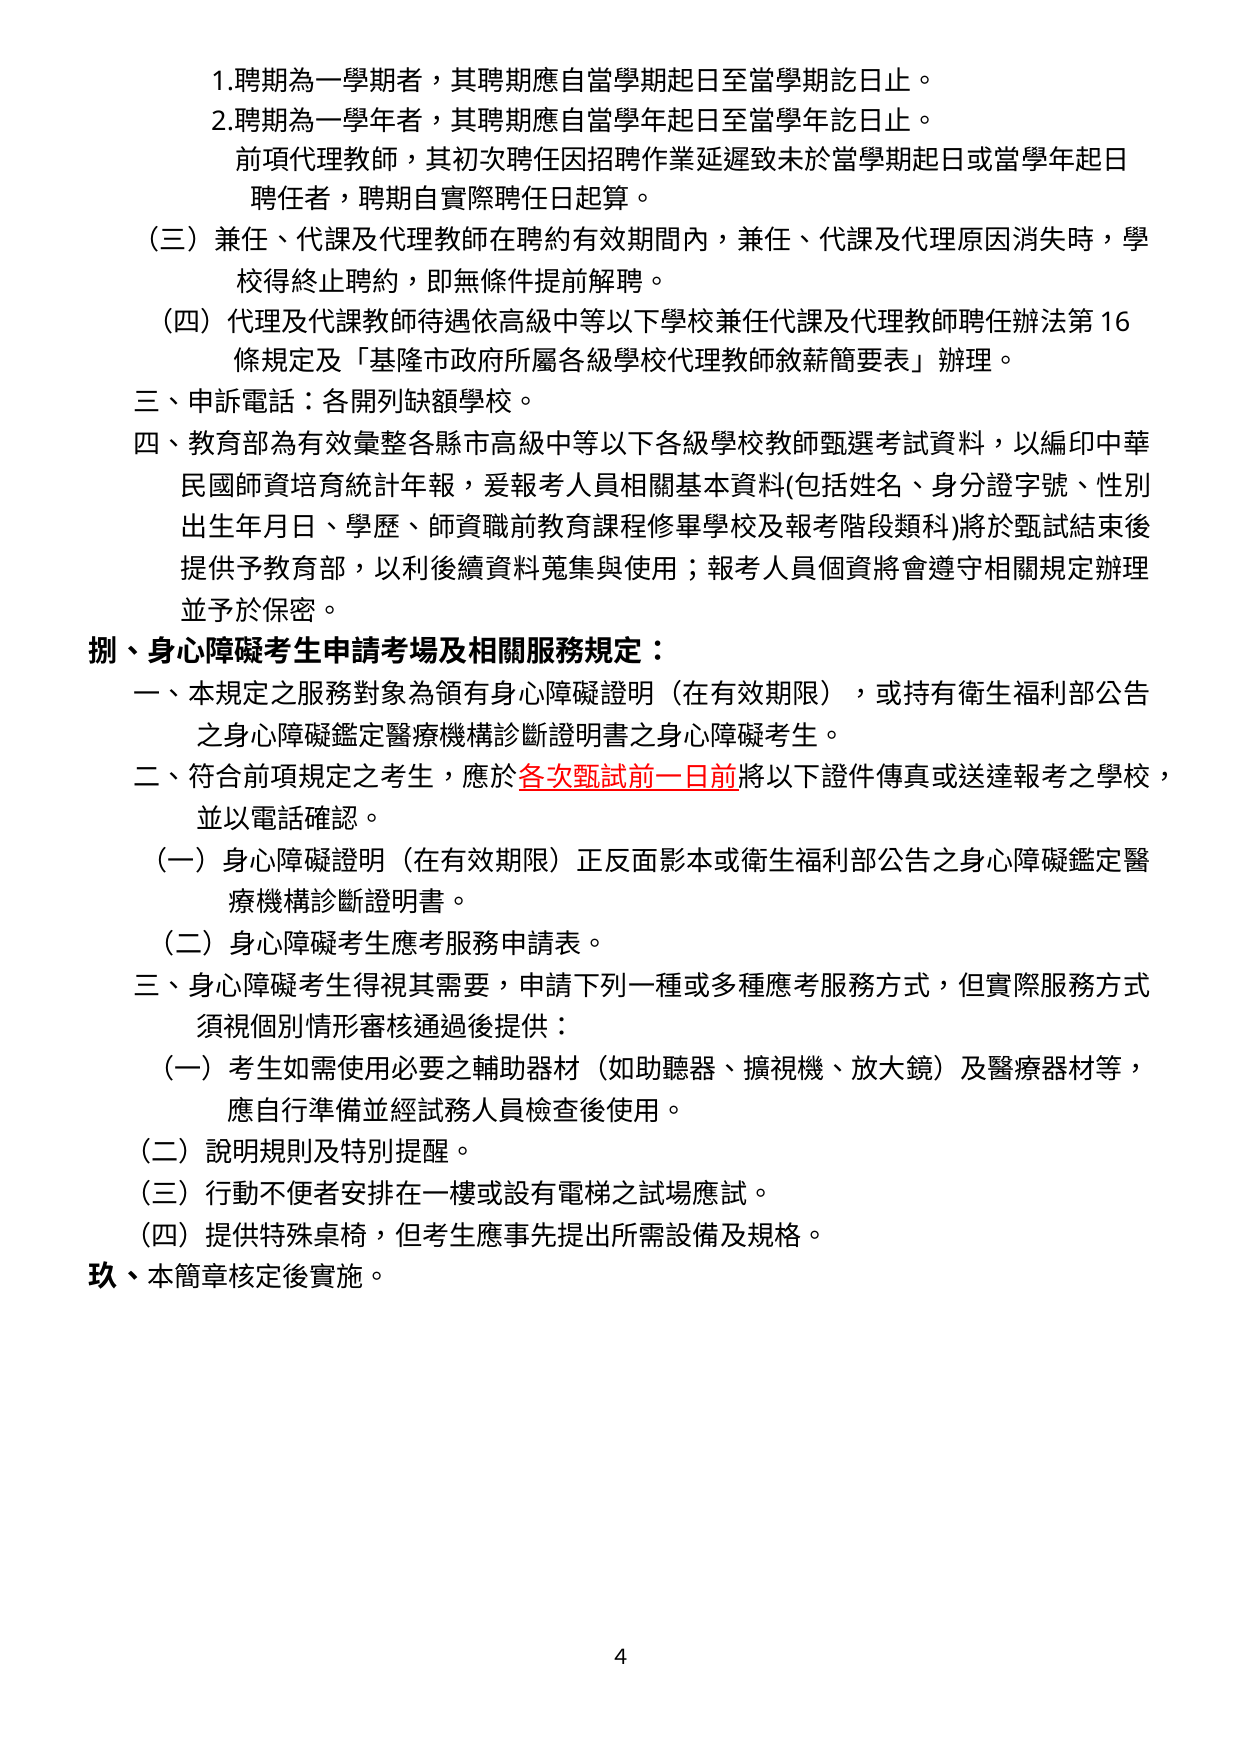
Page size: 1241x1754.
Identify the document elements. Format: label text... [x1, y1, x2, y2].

text （三）兼任、代課及代理教師在聘約有效期間內，兼任、代課及代理原因消失時，學校得終止聘約，即無條件提前解聘。 [101, 216, 1152, 300]
text （一）考生如需使用必要之輔助器材（如助聽器、擴視機、放大鏡）及醫療器材等，應自行準備並經試務人員檢查後使用。 [147, 1045, 1152, 1128]
text 四、教育部為有效彙整各縣市高級中等以下各級學校教師甄選考試資料，以編印中華民國師資培育統計年報，爰報考人員相關基本資料(包括姓名、身分證字號、性別、出生年月日、學歷、師資職前教育課程修畢學校及報考階段類科)將於甄試結束後提供予教育部，以利後續資料蒐集與使用；報考人員個資將會遵守相關規定辦理並予於保密。 [133, 420, 1152, 628]
text （四）代理及代課教師待遇依高級中等以下學校兼任代課及代理教師聘任辦法第16條規定及「基隆市政府所屬各級學校代理教師敘薪簡要表」辦理。 [139, 300, 1152, 378]
text （二）說明規則及特別提醒。 [89, 1128, 1152, 1170]
text （一）身心障礙證明（在有效期限）正反面影本或衛生福利部公告之身心障礙鑑定醫療機構診斷證明書。 [133, 837, 1152, 920]
text 三、申訴電話：各開列缺額學校。 [133, 378, 1152, 420]
text （三）行動不便者安排在一樓或設有電梯之試場應試。 [89, 1170, 1152, 1212]
text 前項代理教師，其初次聘任因招聘作業延遲致未於當學期起日或當學年起日聘任者，聘期自實際聘任日起算。 [221, 138, 1152, 216]
text （四）提供特殊桌椅，但考生應事先提出所需設備及規格。 [89, 1212, 1152, 1253]
text 二、符合前項規定之考生，應於各次甄試前一日前將以下證件傳真或送達報考之學校，並以電話確認。 [133, 753, 1152, 837]
text 捌、身心障礙考生申請考場及相關服務規定： [89, 628, 1152, 670]
text 三、身心障礙考生得視其需要，申請下列一種或多種應考服務方式，但實際服務方式須視個別情形審核通過後提供： [133, 962, 1152, 1045]
text 玖、本簡章核定後實施。 [89, 1253, 1152, 1295]
text 1.聘期為一學期者，其聘期應自當學期起日至當學期訖日止。 [89, 59, 1152, 98]
text 一、本規定之服務對象為領有身心障礙證明（在有效期限），或持有衛生福利部公告之身心障礙鑑定醫療機構診斷證明書之身心障礙考生。 [133, 670, 1152, 753]
text 2.聘期為一學年者，其聘期應自當學年起日至當學年訖日止。 [89, 98, 1152, 138]
text （二）身心障礙考生應考服務申請表。 [148, 920, 1152, 962]
